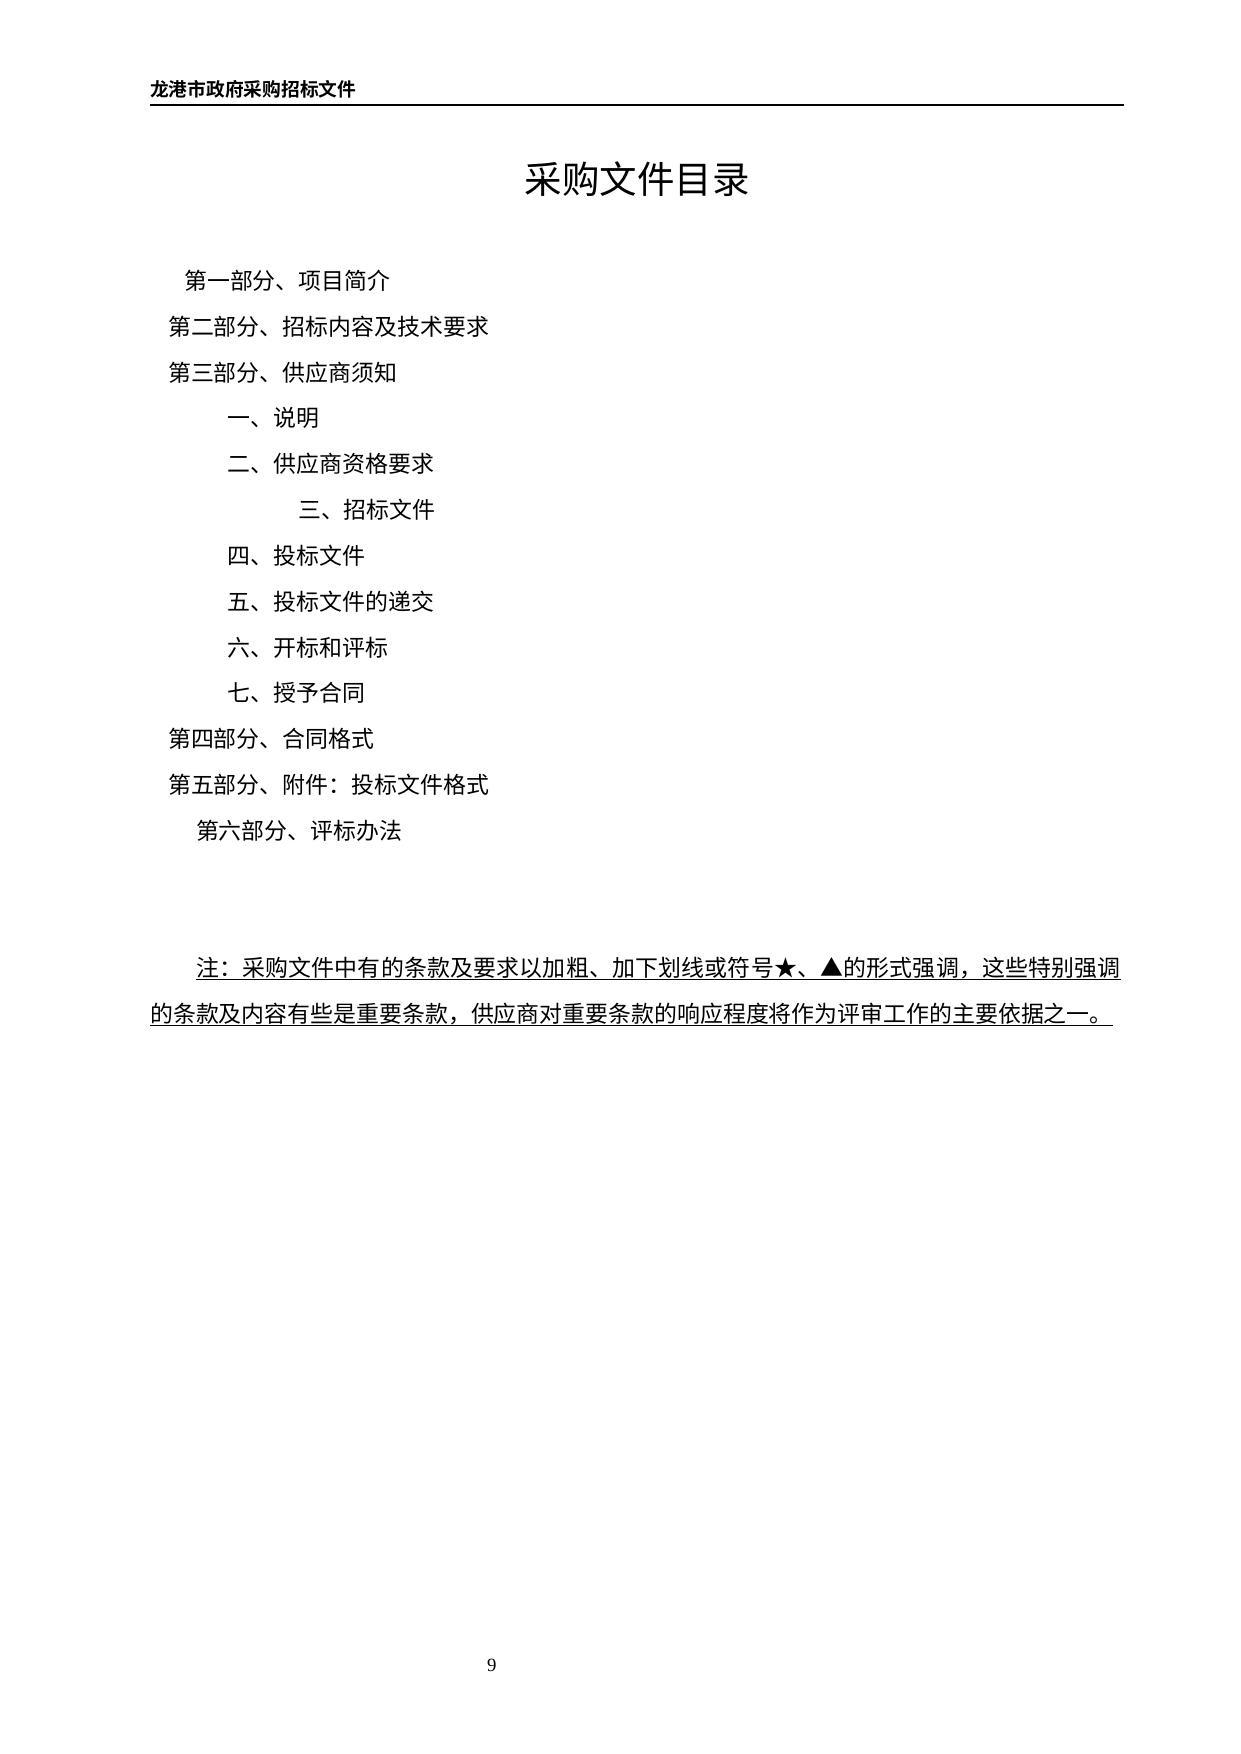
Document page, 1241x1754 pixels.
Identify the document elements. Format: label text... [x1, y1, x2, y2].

text 四、投标文件 [150, 525, 1124, 571]
text 第五部分、附件：投标文件格式 [150, 754, 1124, 800]
text 六、开标和评标 [150, 617, 1124, 663]
text 二、供应商资格要求 [150, 433, 1124, 479]
text 第四部分、合同格式 [150, 708, 1124, 754]
text 注：采购文件中有的条款及要求以加粗、加下划线或符号★、▲的形式强调，这些特别强调的条款及内容有些是重要条款，供应商对重要条款的响应程度将作为评审工作的主要依据之一。 [150, 938, 1124, 1029]
text 三、招标文件 [150, 479, 1124, 525]
text 五、投标文件的递交 [150, 571, 1124, 617]
text 第六部分、评标办法 [150, 800, 1124, 846]
text 第三部分、供应商须知 [150, 342, 1124, 388]
text 第一部分、项目简介 [150, 250, 1124, 296]
text 一、说明 [150, 388, 1124, 433]
text 第二部分、招标内容及技术要求 [150, 296, 1124, 342]
text 采购文件目录 [150, 150, 1124, 204]
text 七、授予合同 [150, 663, 1124, 708]
